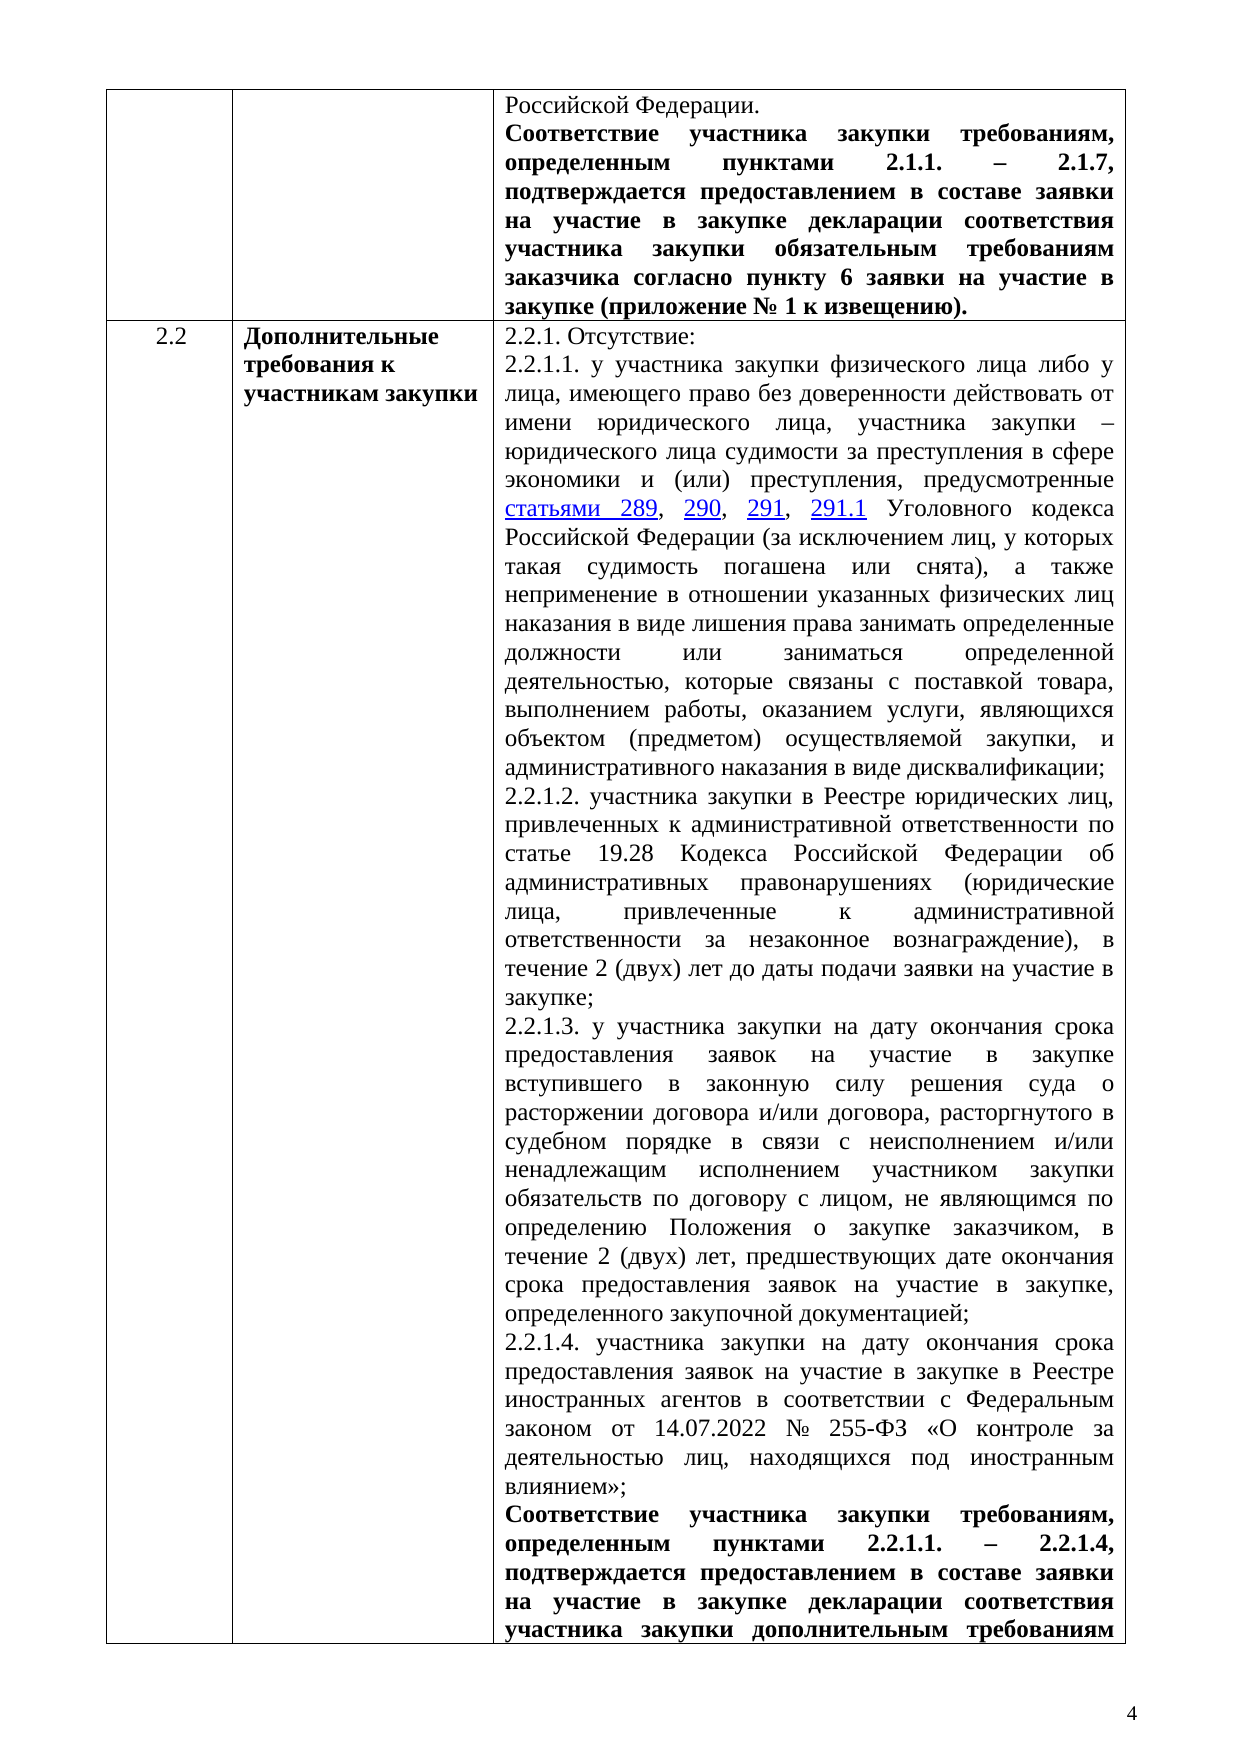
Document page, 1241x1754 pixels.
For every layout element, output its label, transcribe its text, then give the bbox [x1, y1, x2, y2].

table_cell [233, 321, 493, 1643]
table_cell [494, 90, 1125, 320]
table_cell [107, 90, 232, 320]
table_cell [233, 90, 493, 320]
table_cell [107, 321, 232, 1643]
